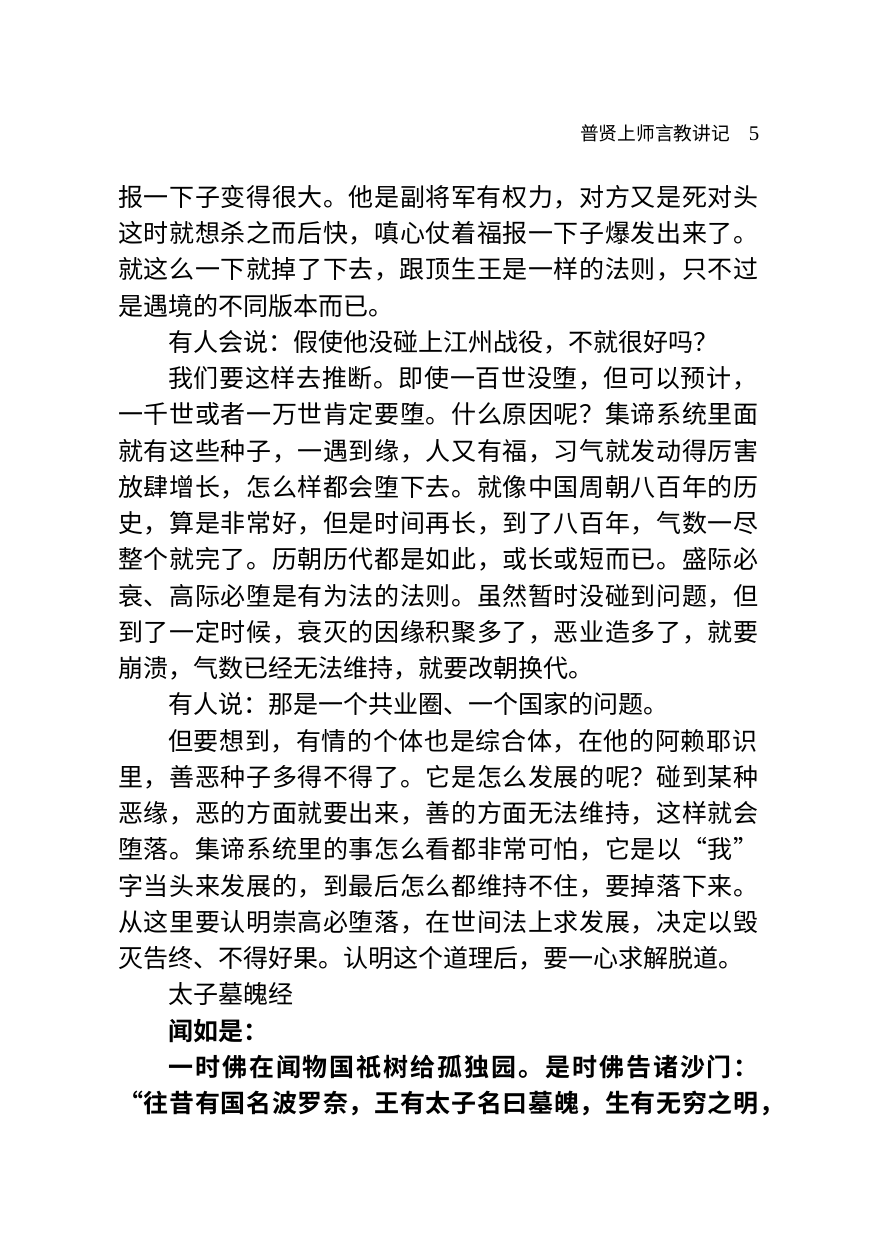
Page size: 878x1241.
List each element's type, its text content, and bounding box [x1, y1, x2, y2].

text 但要想到，有情的个体也是综合体，在他的阿赖耶识里，善恶种子多得不得了。它是怎么发展的呢？碰到某种恶缘，恶的方面就要出来，善的方面无法维持，这样就会堕落。集谛系统里的事怎么看都非常可怕，它是以“我”字当头来发展的，到最后怎么都维持不住，要掉落下来。从这里要认明崇高必堕落，在世间法上求发展，决定以毁灭告终、不得好果。认明这个道理后，要一心求解脱道。 [118, 721, 759, 975]
text 有人说：那是一个共业圈、一个国家的问题。 [118, 685, 759, 721]
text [118, 1047, 759, 1120]
text 有人会说：假使他没碰上江州战役，不就很好吗？ [118, 322, 759, 358]
text 太子墓魄经 [118, 975, 759, 1011]
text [118, 177, 759, 322]
text 我们要这样去推断。即使一百世没堕，但可以预计，一千世或者一万世肯定要堕。什么原因呢？集谛系统里面就有这些种子，一遇到缘，人又有福，习气就发动得厉害、放肆增长，怎么样都会堕下去。就像中国周朝八百年的历史，算是非常好，但是时间再长，到了八百年，气数一尽，整个就完了。历朝历代都是如此，或长或短而已。盛际必衰、高际必堕是有为法的法则。虽然暂时没碰到问题，但到了一定时候，衰灭的因缘积聚多了，恶业造多了，就要崩溃，气数已经无法维持，就要改朝换代。 [118, 358, 759, 685]
text 闻如是： [118, 1011, 759, 1047]
